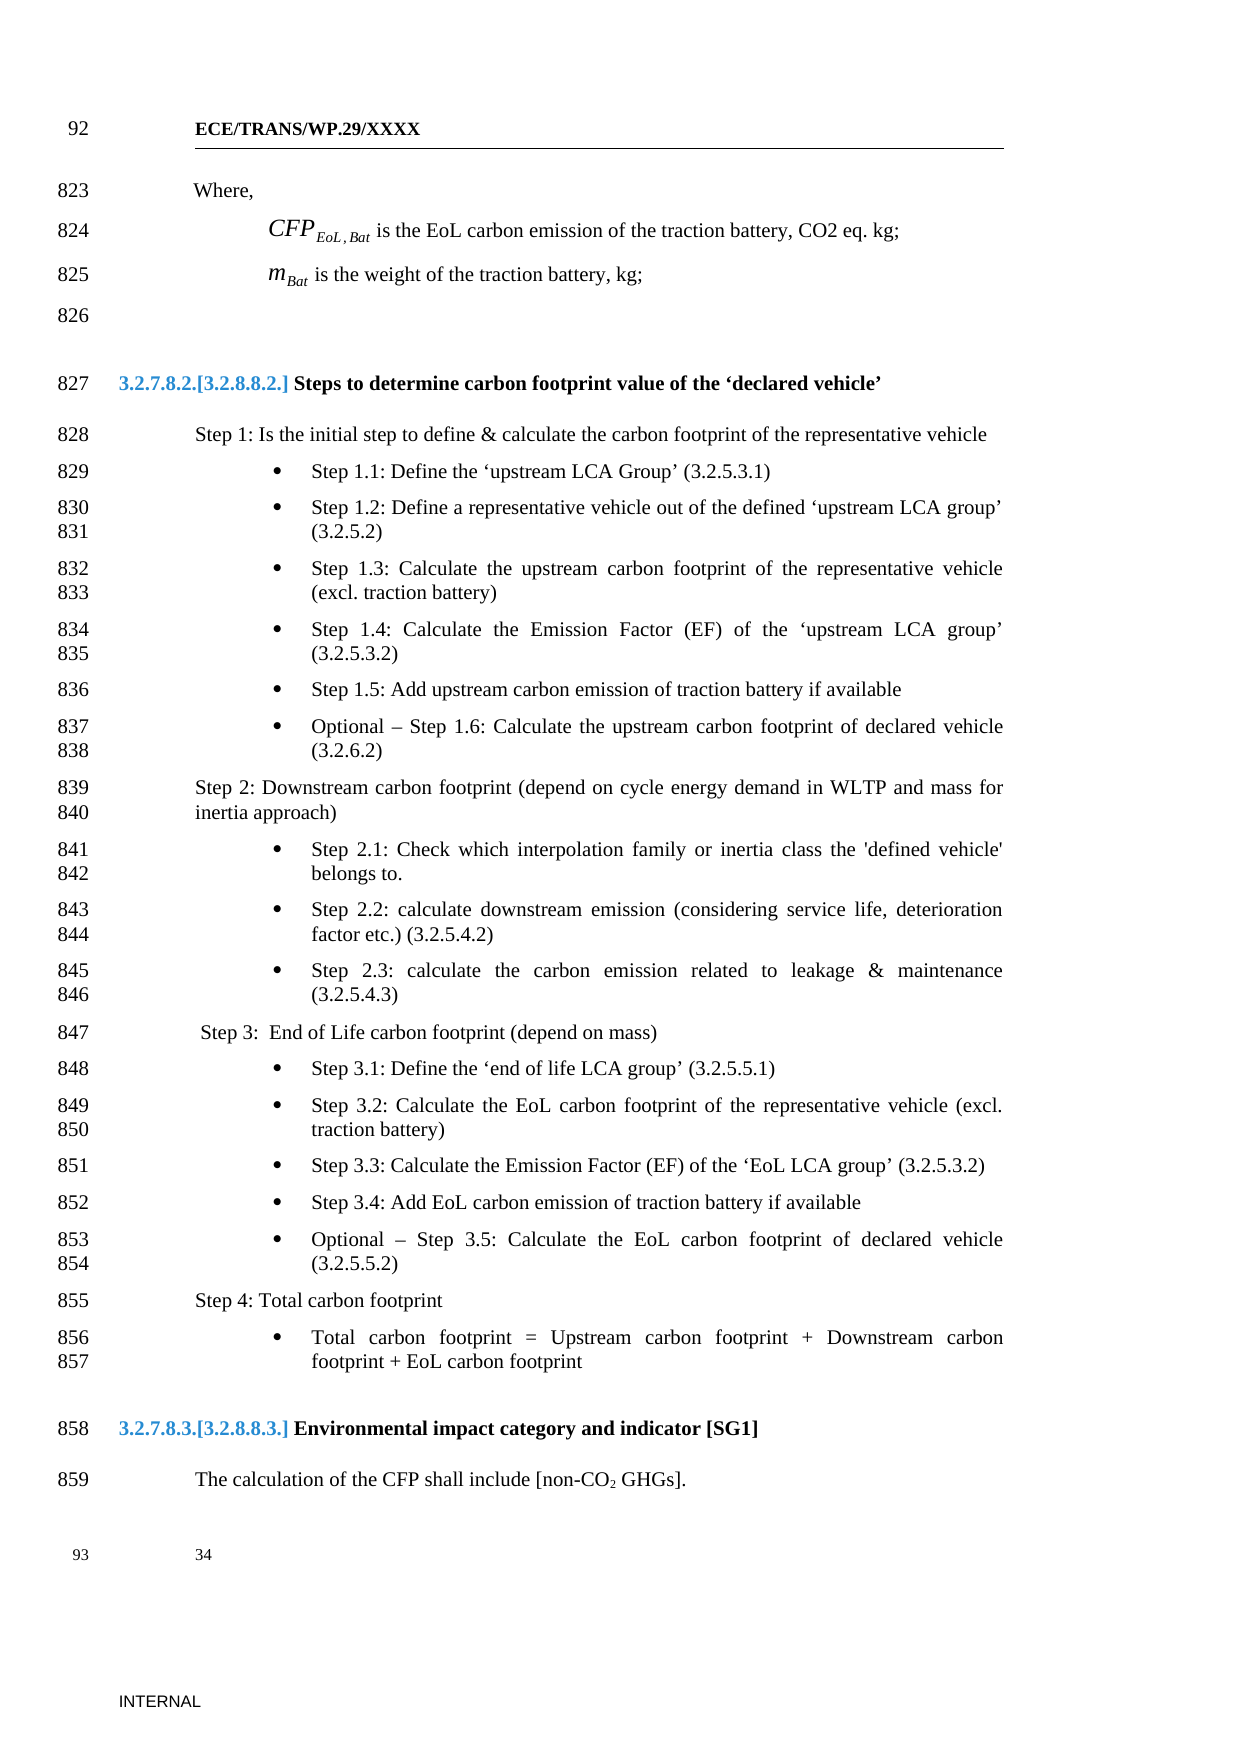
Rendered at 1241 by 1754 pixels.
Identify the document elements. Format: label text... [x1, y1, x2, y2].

text Steps to determine carbon footprint value of the ‘declared vehicle’ [118, 365, 1004, 396]
list Step 3.1: Define the ‘end of life LCA group’ (3.2.5.5.1) [274, 1056, 1004, 1080]
list Step 3.2: Calculate the EoL carbon footprint of the representative vehicle (excl. traction battery) [274, 1093, 1004, 1141]
text Step 3: End of Life carbon footprint (depend on mass) [195, 1019, 1004, 1044]
text Where, [193, 177, 1004, 202]
list Step 1.1: Define the ‘upstream LCA Group’ (3.2.5.3.1) [274, 459, 1004, 483]
list Step 3.3: Calculate the Emission Factor (EF) of the ‘EoL LCA group’ (3.2.5.3.2) [274, 1153, 1004, 1177]
list Step 3.4: Add EoL carbon emission of traction battery if available [274, 1190, 1004, 1214]
list Optional – Step 3.5: Calculate the EoL carbon footprint of declared vehicle (3.2.5.5.2) [274, 1226, 1004, 1274]
text Environmental impact category and indicator [SG1] [118, 1410, 1004, 1441]
text Step 1: Is the initial step to define & calculate the carbon footprint of the representative vehicle [195, 421, 1004, 446]
list Step 1.3: Calculate the upstream carbon footprint of the representative vehicle (excl. traction battery) [274, 556, 1004, 604]
list Step 2.2: calculate downstream emission (considering service life, deterioration factor etc.) (3.2.5.4.2) [274, 897, 1004, 946]
list Total carbon footprint = Upstream carbon footprint + Downstream carbon footprint + EoL carbon footprint [274, 1324, 1004, 1373]
text Step 4: Total carbon footprint [195, 1287, 1004, 1312]
list Step 1.5: Add upstream carbon emission of traction battery if available [274, 677, 1004, 701]
text is the EoL carbon emission of the traction battery, CO2 eq. kg; [268, 215, 1004, 246]
list Step 2.3: calculate the carbon emission related to leakage & maintenance (3.2.5.4.3) [274, 958, 1004, 1006]
list Optional – Step 1.6: Calculate the upstream carbon footprint of declared vehicle (3.2.6.2) [274, 714, 1004, 762]
list Step 1.2: Define a representative vehicle out of the defined ‘upstream LCA group’ (3.2.5.2) [274, 495, 1004, 543]
text The calculation of the CFP shall include [non-CO2 GHGs]. [195, 1466, 1004, 1491]
text Step 2: Downstream carbon footprint (depend on cycle energy demand in WLTP and mass for inertia approach) [195, 774, 1004, 824]
text is the weight of the traction battery, kg; [268, 258, 1004, 290]
list Step 2.1: Check which interpolation family or inertia class the 'defined vehicle' belongs to. [274, 837, 1004, 885]
list Step 1.4: Calculate the Emission Factor (EF) of the ‘upstream LCA group’ (3.2.5.3.2) [274, 616, 1004, 664]
